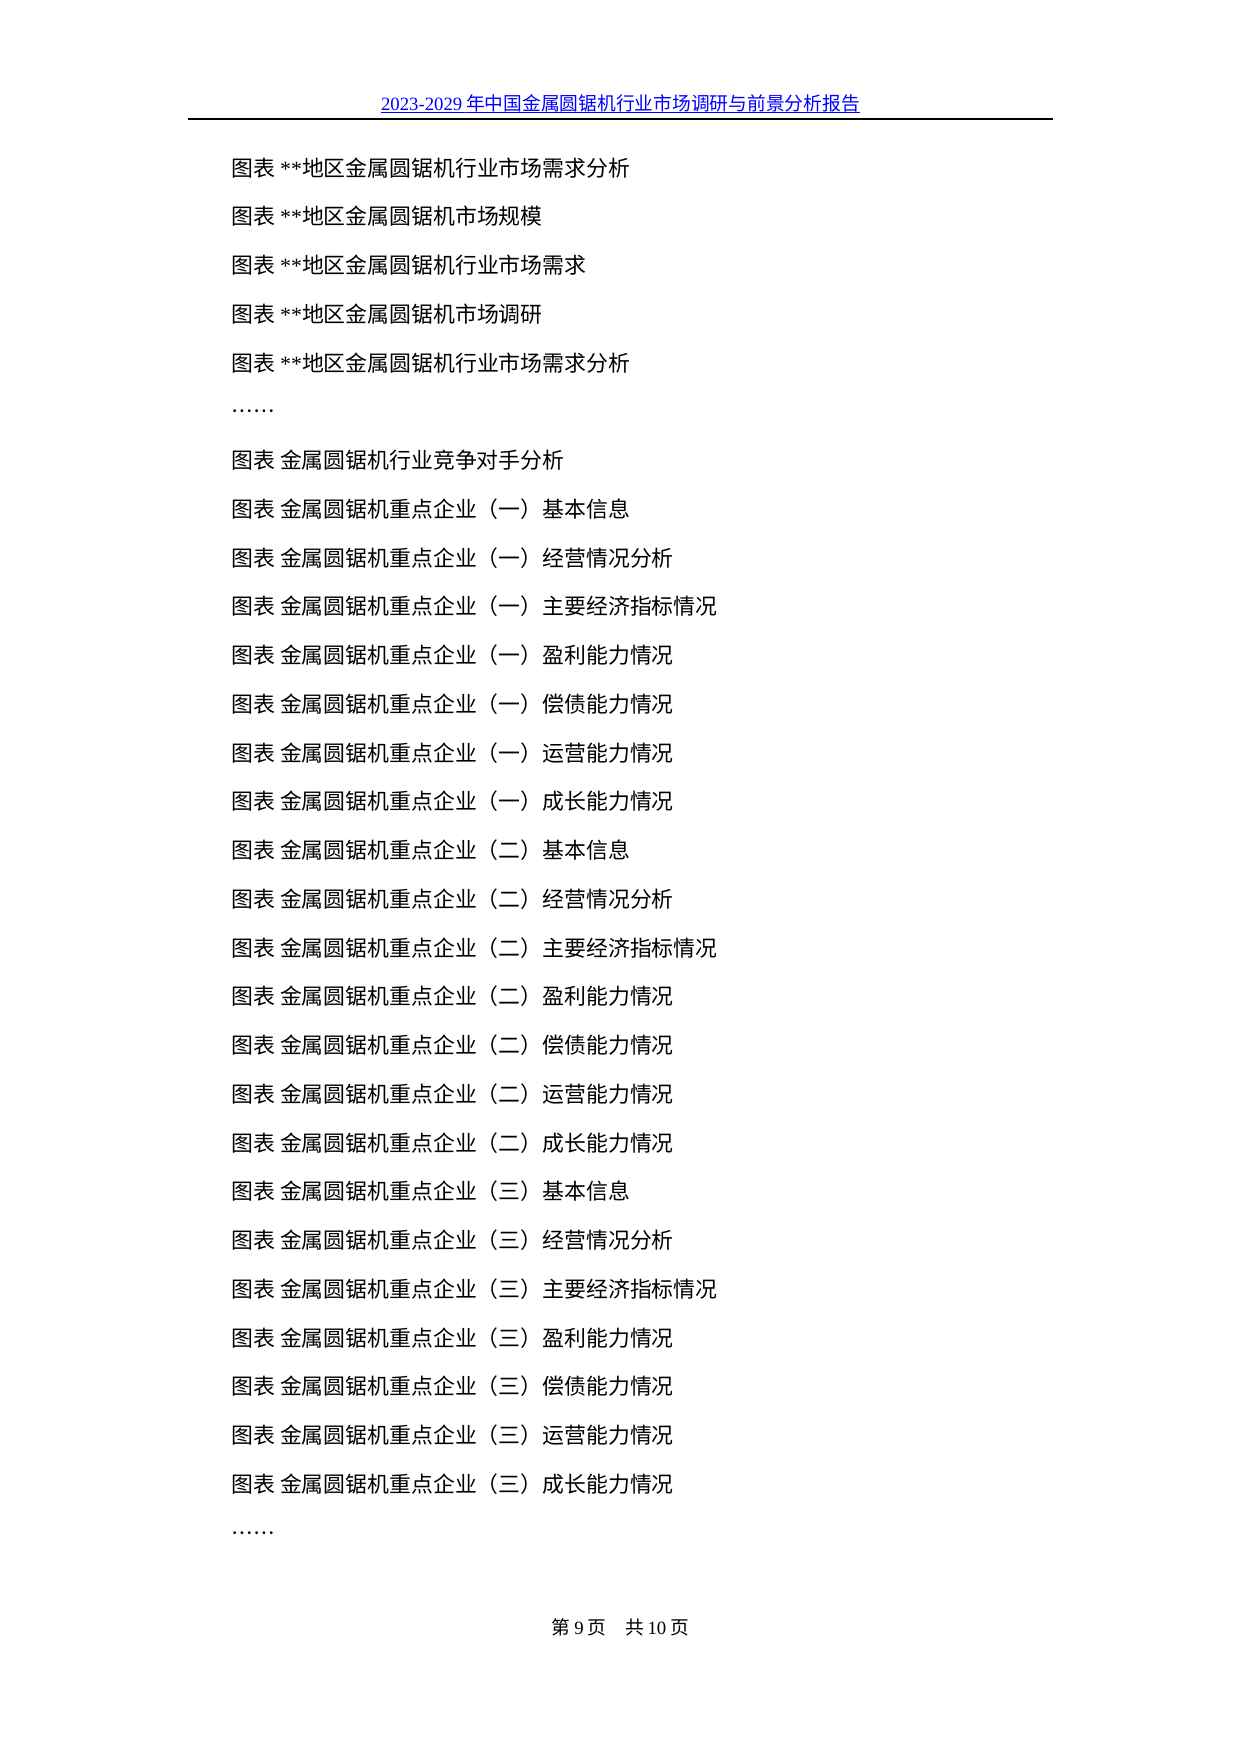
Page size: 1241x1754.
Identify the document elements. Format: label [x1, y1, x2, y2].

text [187, 150, 1053, 1548]
